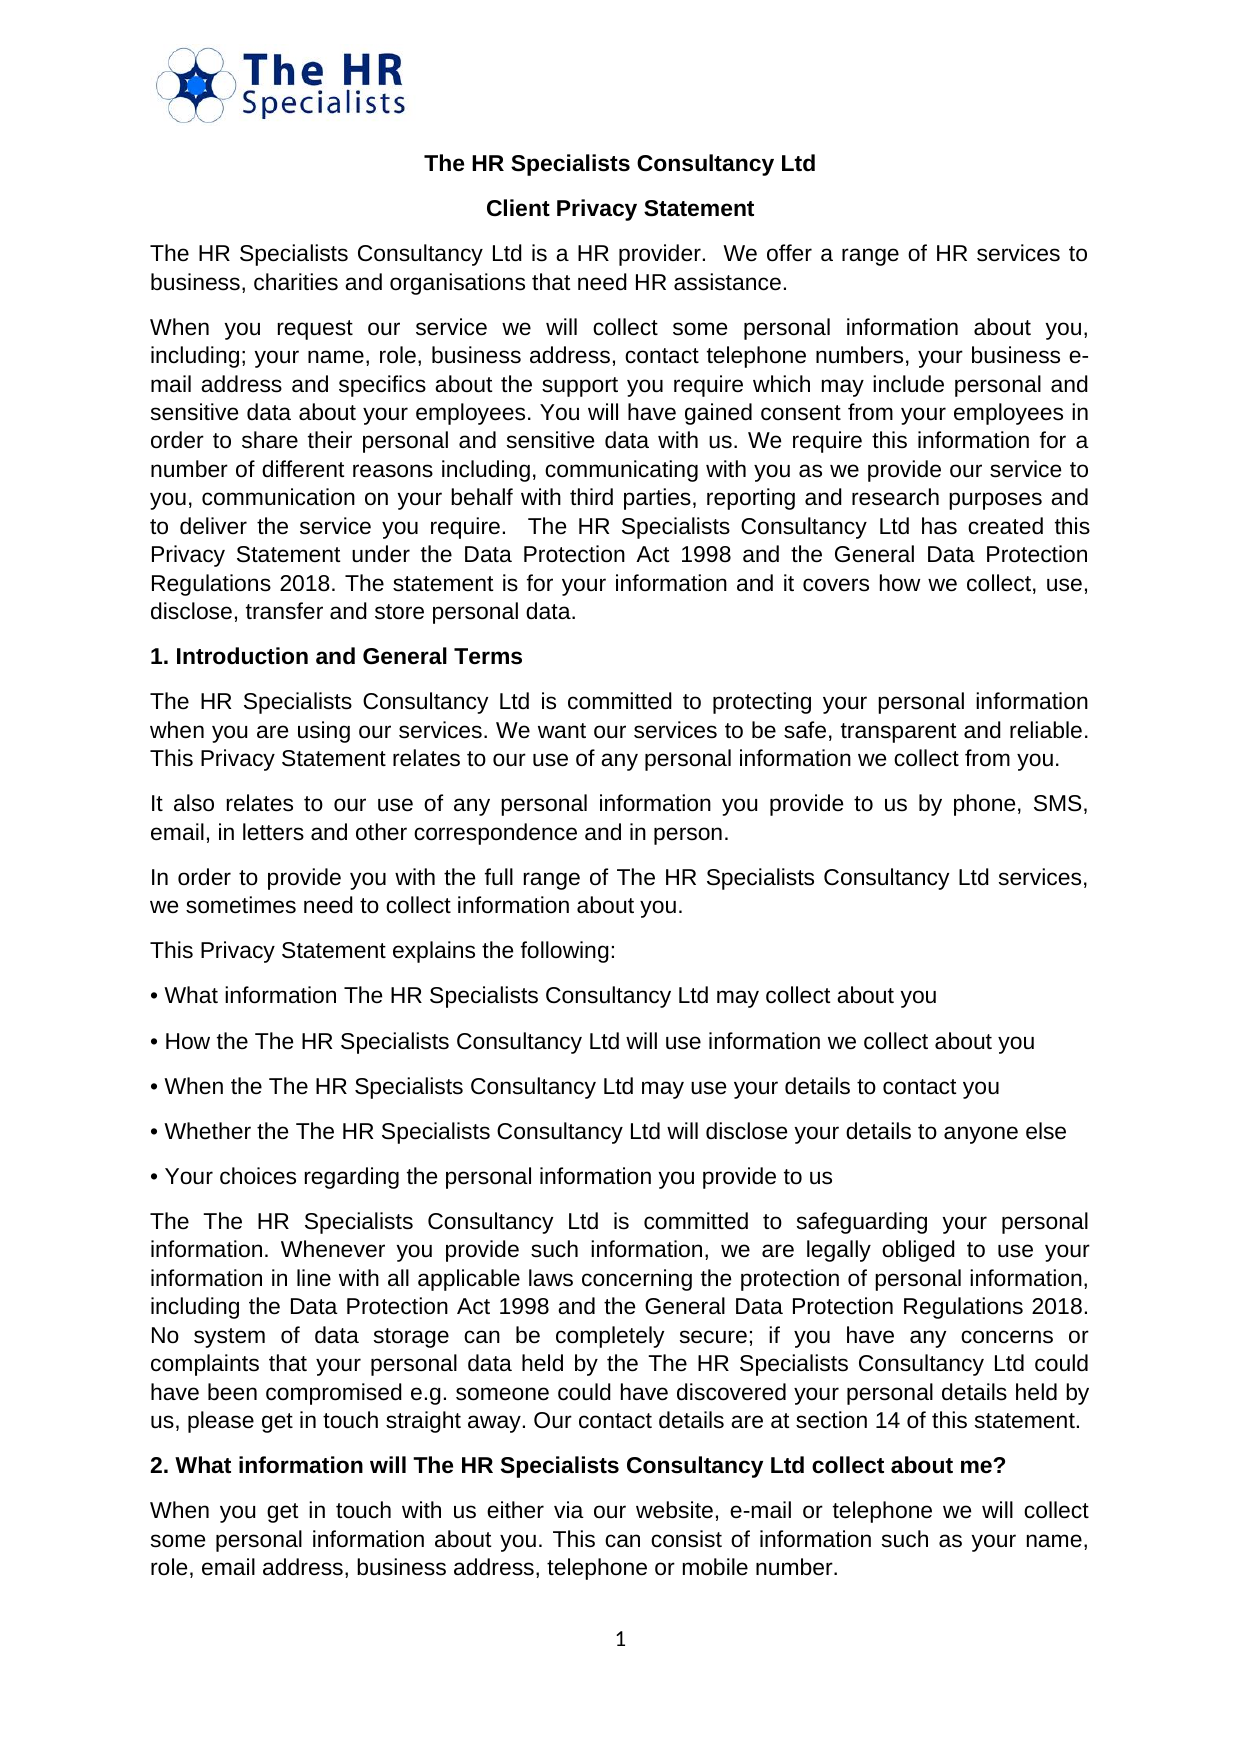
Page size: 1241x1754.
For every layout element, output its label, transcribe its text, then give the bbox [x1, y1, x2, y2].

text This Privacy Statement explains the following: [150, 937, 1090, 964]
text In order to provide you with the full range of The HR Specialists Consultancy Ltd services, we sometimes need to collect information about you. [150, 864, 1090, 919]
text • How the The HR Specialists Consultancy Ltd will use information we collect about you [150, 1028, 1090, 1054]
text • Your choices regarding the personal information you provide to us [150, 1163, 1090, 1189]
text The HR Specialists Consultancy Ltd is a HR provider. We offer a range of HR services to business, charities and organisations that need HR assistance. [150, 240, 1090, 295]
text Client Privacy Statement [150, 195, 1090, 221]
text The The HR Specialists Consultancy Ltd is committed to safeguarding your personal information. Whenever you provide such information, we are legally obliged to use your information in line with all applicable laws concerning the protection of personal information, including the Data Protection Act 1998 and the General Data Protection Regulations 2018. No system of data storage can be completely secure; if you have any concerns or complaints that your personal data held by the The HR Specialists Consultancy Ltd could have been compromised e.g. someone could have discovered your personal details held by us, please get in touch straight away. Our contact details are at section 14 of this statement. [150, 1208, 1090, 1433]
text The HR Specialists Consultancy Ltd is committed to protecting your personal information when you are using our services. We want our services to be safe, transparent and reliable. This Privacy Statement relates to our use of any personal information we collect from you. [150, 688, 1090, 772]
text • Whether the The HR Specialists Consultancy Ltd will disclose your details to anyone else [150, 1118, 1090, 1144]
picture [150, 44, 663, 126]
text When you request our service we will collect some personal information about you, including; your name, role, business address, contact telephone numbers, your business e-mail address and specifics about the support you require which may include personal and sensitive data about your employees. You will have gained consent from your employees in order to share their personal and sensitive data with us. We require this information for a number of different reasons including, communicating with you as we provide our service to you, communication on your behalf with third parties, reporting and research purposes and to deliver the service you require. The HR Specialists Consultancy Ltd has created this Privacy Statement under the Data Protection Act 1998 and the General Data Protection Regulations 2018. The statement is for your information and it covers how we collect, use, disclose, transfer and store personal data. [150, 314, 1090, 624]
text • What information The HR Specialists Consultancy Ltd may collect about you [150, 982, 1090, 1009]
text It also relates to our use of any personal information you provide to us by phone, SMS, email, in letters and other correspondence and in person. [150, 790, 1090, 845]
text 1. Introduction and General Terms [150, 643, 1090, 669]
text The HR Specialists Consultancy Ltd [150, 150, 1090, 176]
text 2. What information will The HR Specialists Consultancy Ltd collect about me? [150, 1452, 1090, 1478]
text When you get in touch with us either via our website, e-mail or telephone we will collect some personal information about you. This can consist of information such as your name, role, email address, business address, telephone or mobile number. [150, 1497, 1090, 1581]
text • When the The HR Specialists Consultancy Ltd may use your details to contact you [150, 1073, 1090, 1099]
